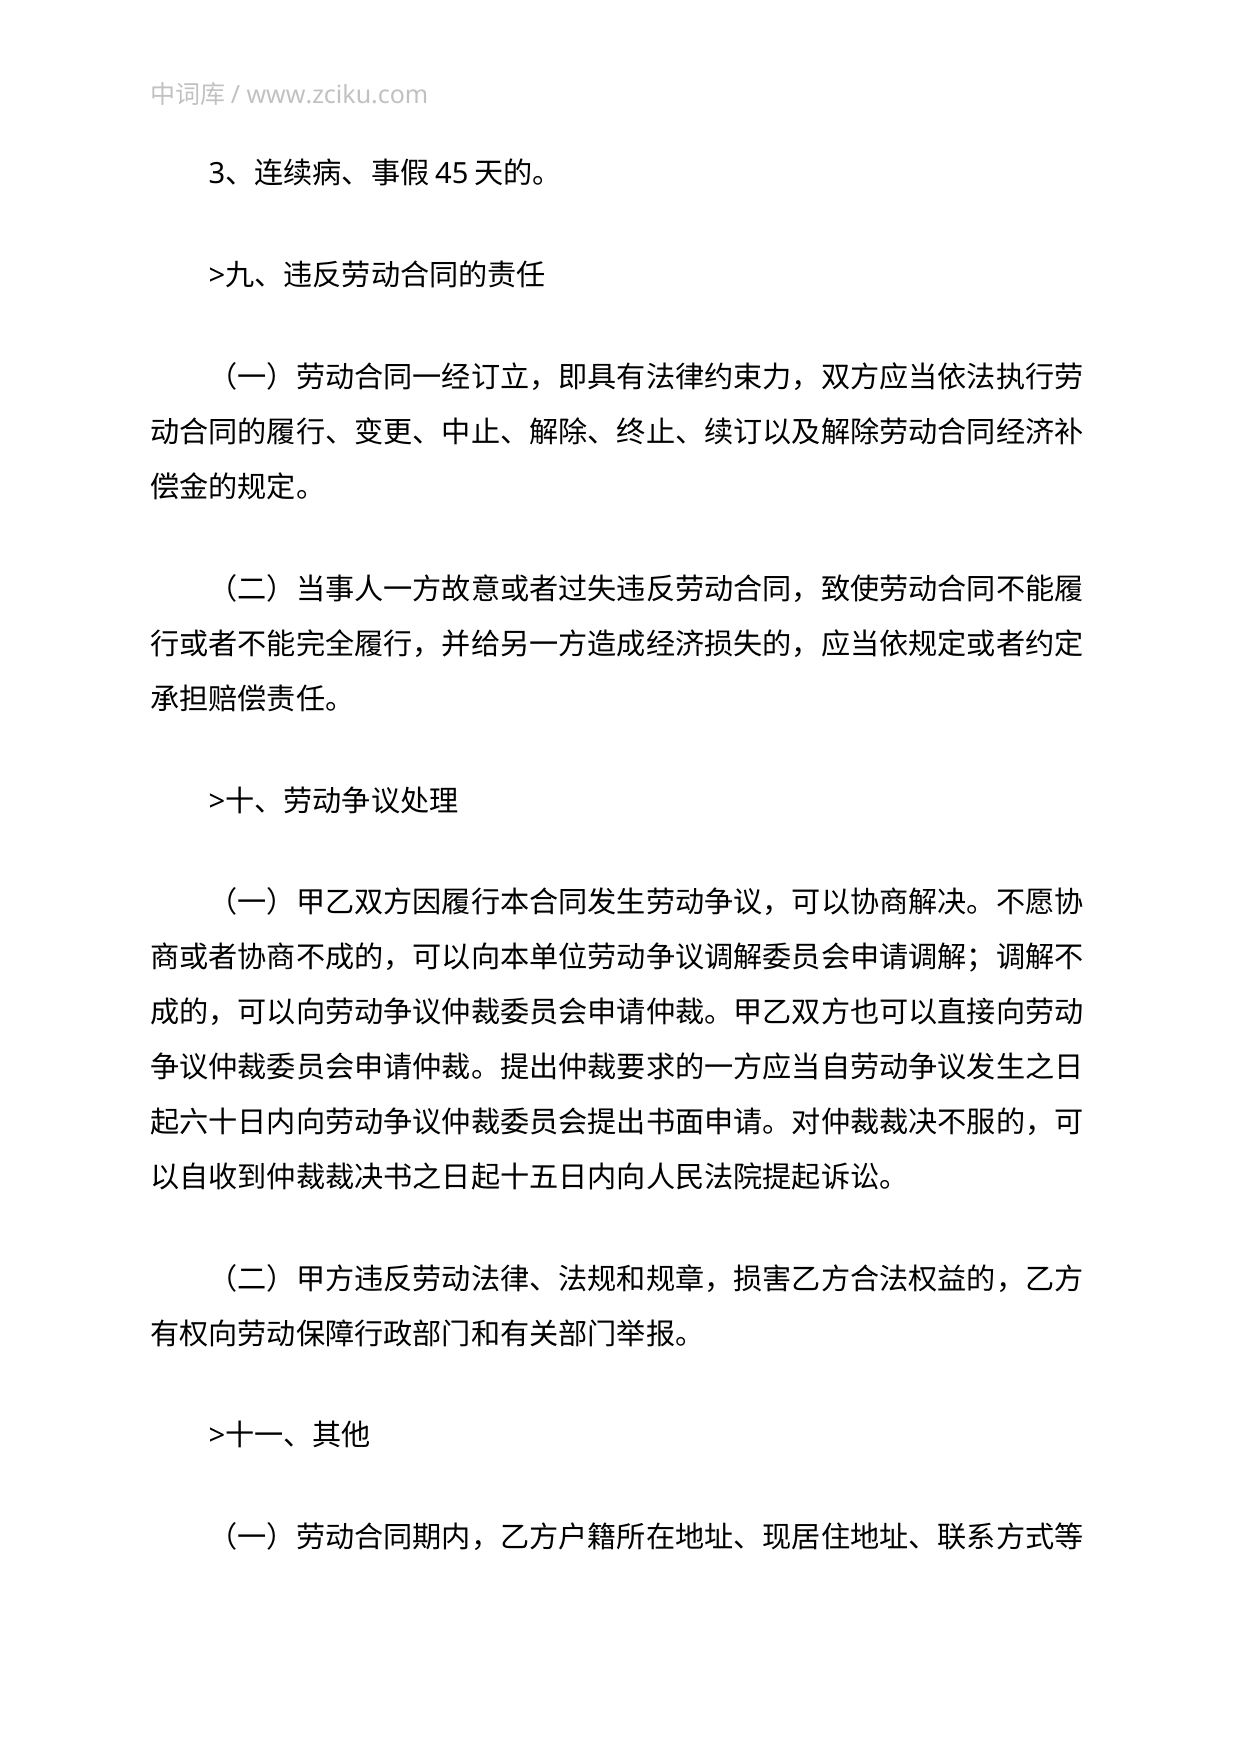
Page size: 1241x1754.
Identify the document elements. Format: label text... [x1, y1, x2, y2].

text （二）甲方违反劳动法律、法规和规章，损害乙方合法权益的，乙方有权向劳动保障行政部门和有关部门举报。 [150, 1255, 1090, 1352]
text （一）甲乙双方因履行本合同发生劳动争议，可以协商解决。不愿协商或者协商不成的，可以向本单位劳动争议调解委员会申请调解；调解不成的，可以向劳动争议仲裁委员会申请仲裁。甲乙双方也可以直接向劳动争议仲裁委员会申请仲裁。提出仲裁要求的一方应当自劳动争议发生之日起六十日内向劳动争议仲裁委员会提出书面申请。对仲裁裁决不服的，可以自收到仲裁裁决书之日起十五日内向人民法院提起诉讼。 [150, 879, 1090, 1196]
text >九、违反劳动合同的责任 [150, 252, 1090, 294]
text >十一、其他 [150, 1412, 1090, 1454]
text >十、劳动争议处理 [150, 777, 1090, 819]
text （一）劳动合同一经订立，即具有法律约束力，双方应当依法执行劳动合同的履行、变更、中止、解除、终止、续订以及解除劳动合同经济补偿金的规定。 [150, 354, 1090, 506]
text 3、连续病、事假45天的。 [150, 150, 1090, 192]
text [150, 1514, 1090, 1556]
text （二）当事人一方故意或者过失违反劳动合同，致使劳动合同不能履行或者不能完全履行，并给另一方造成经济损失的，应当依规定或者约定承担赔偿责任。 [150, 566, 1090, 718]
